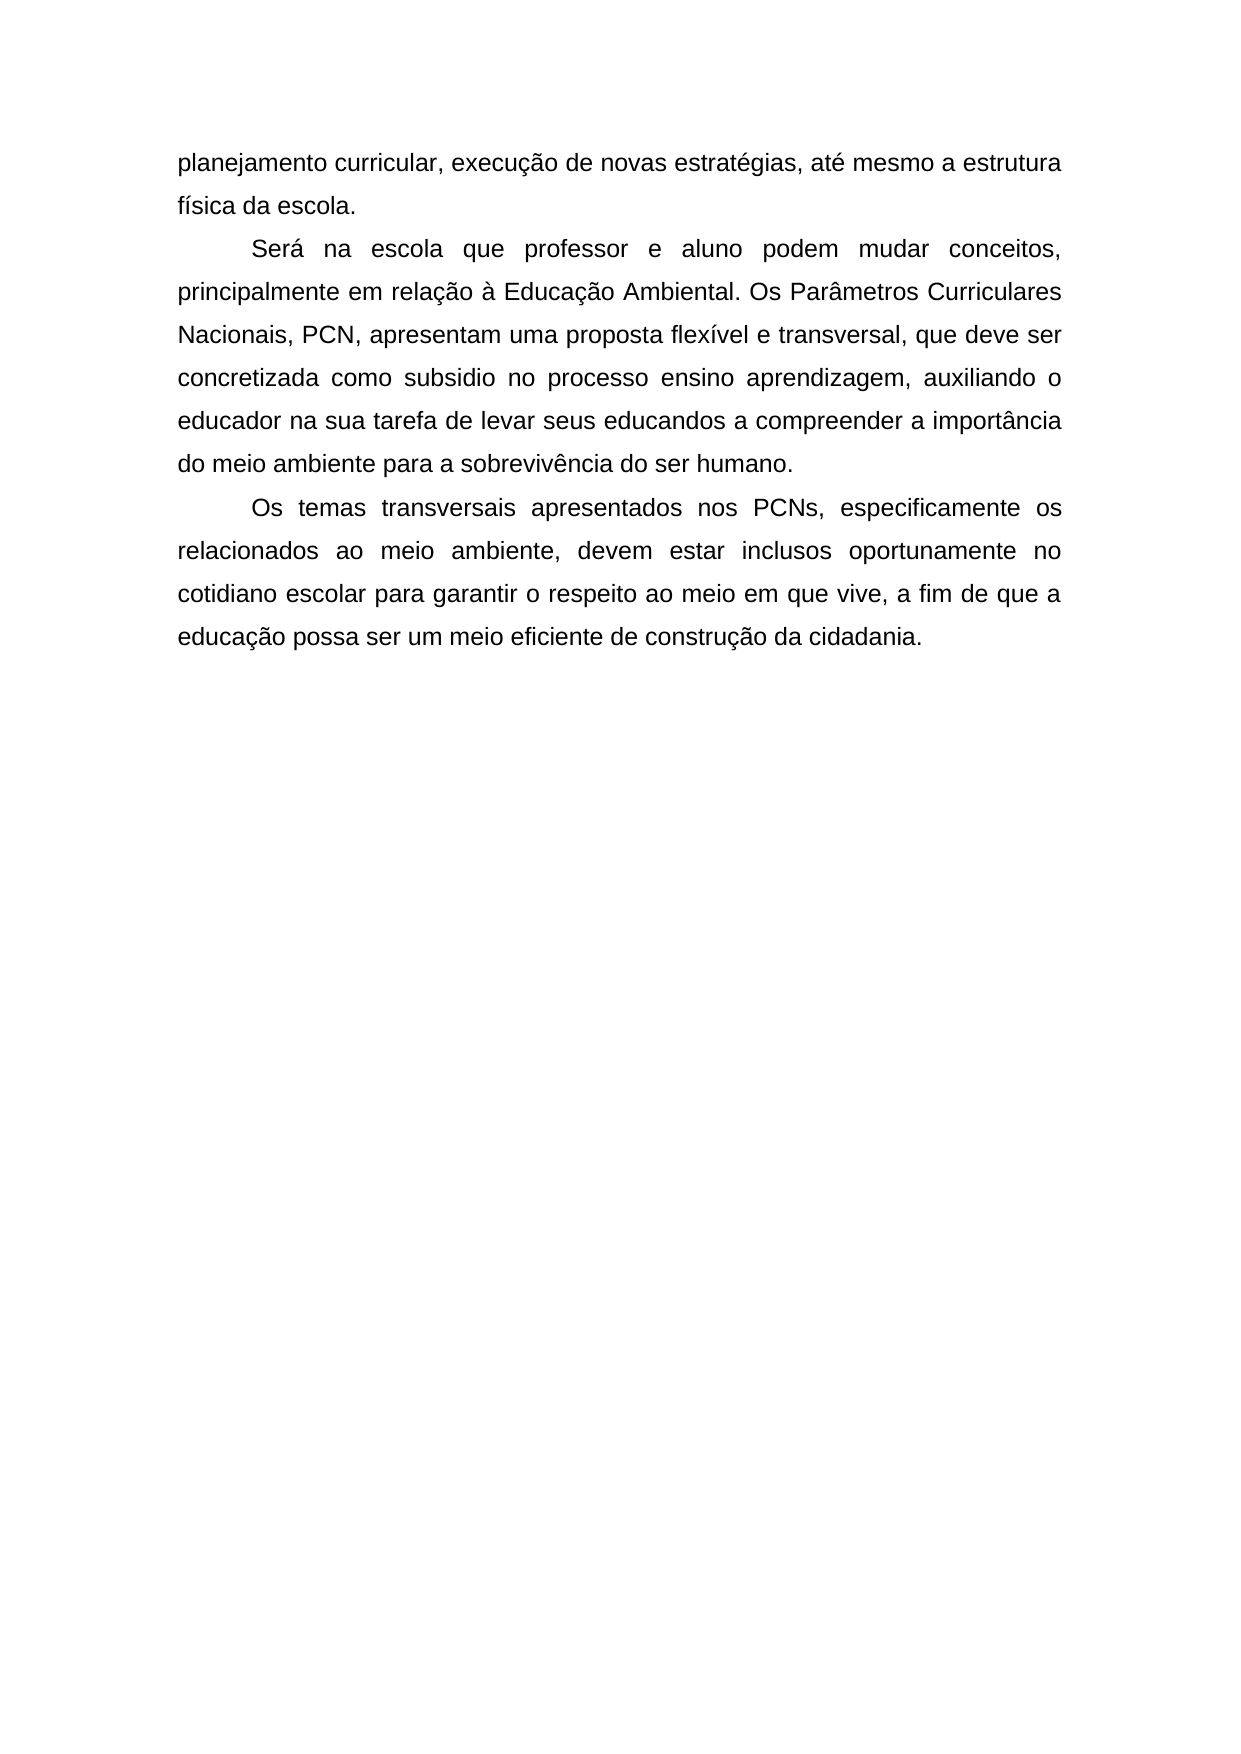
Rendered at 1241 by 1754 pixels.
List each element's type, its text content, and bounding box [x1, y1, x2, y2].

text Será na escola que professor e aluno podem mudar conceitos, principalmente em relação à Educação Ambiental. Os Parâmetros Curriculares Nacionais, PCN, apresentam uma proposta flexível e transversal, que deve ser concretizada como subsidio no processo ensino aprendizagem, auxiliando o educador na sua tarefa de levar seus educandos a compreender a importância do meio ambiente para a sobrevivência do ser humano. [177, 234, 1063, 478]
text Os temas transversais apresentados nos PCNs, especificamente os relacionados ao meio ambiente, devem estar inclusos oportunamente no cotidiano escolar para garantir o respeito ao meio em que vive, a fim de que a educação possa ser um meio eficiente de construção da cidadania. [177, 493, 1063, 651]
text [177, 148, 1063, 219]
